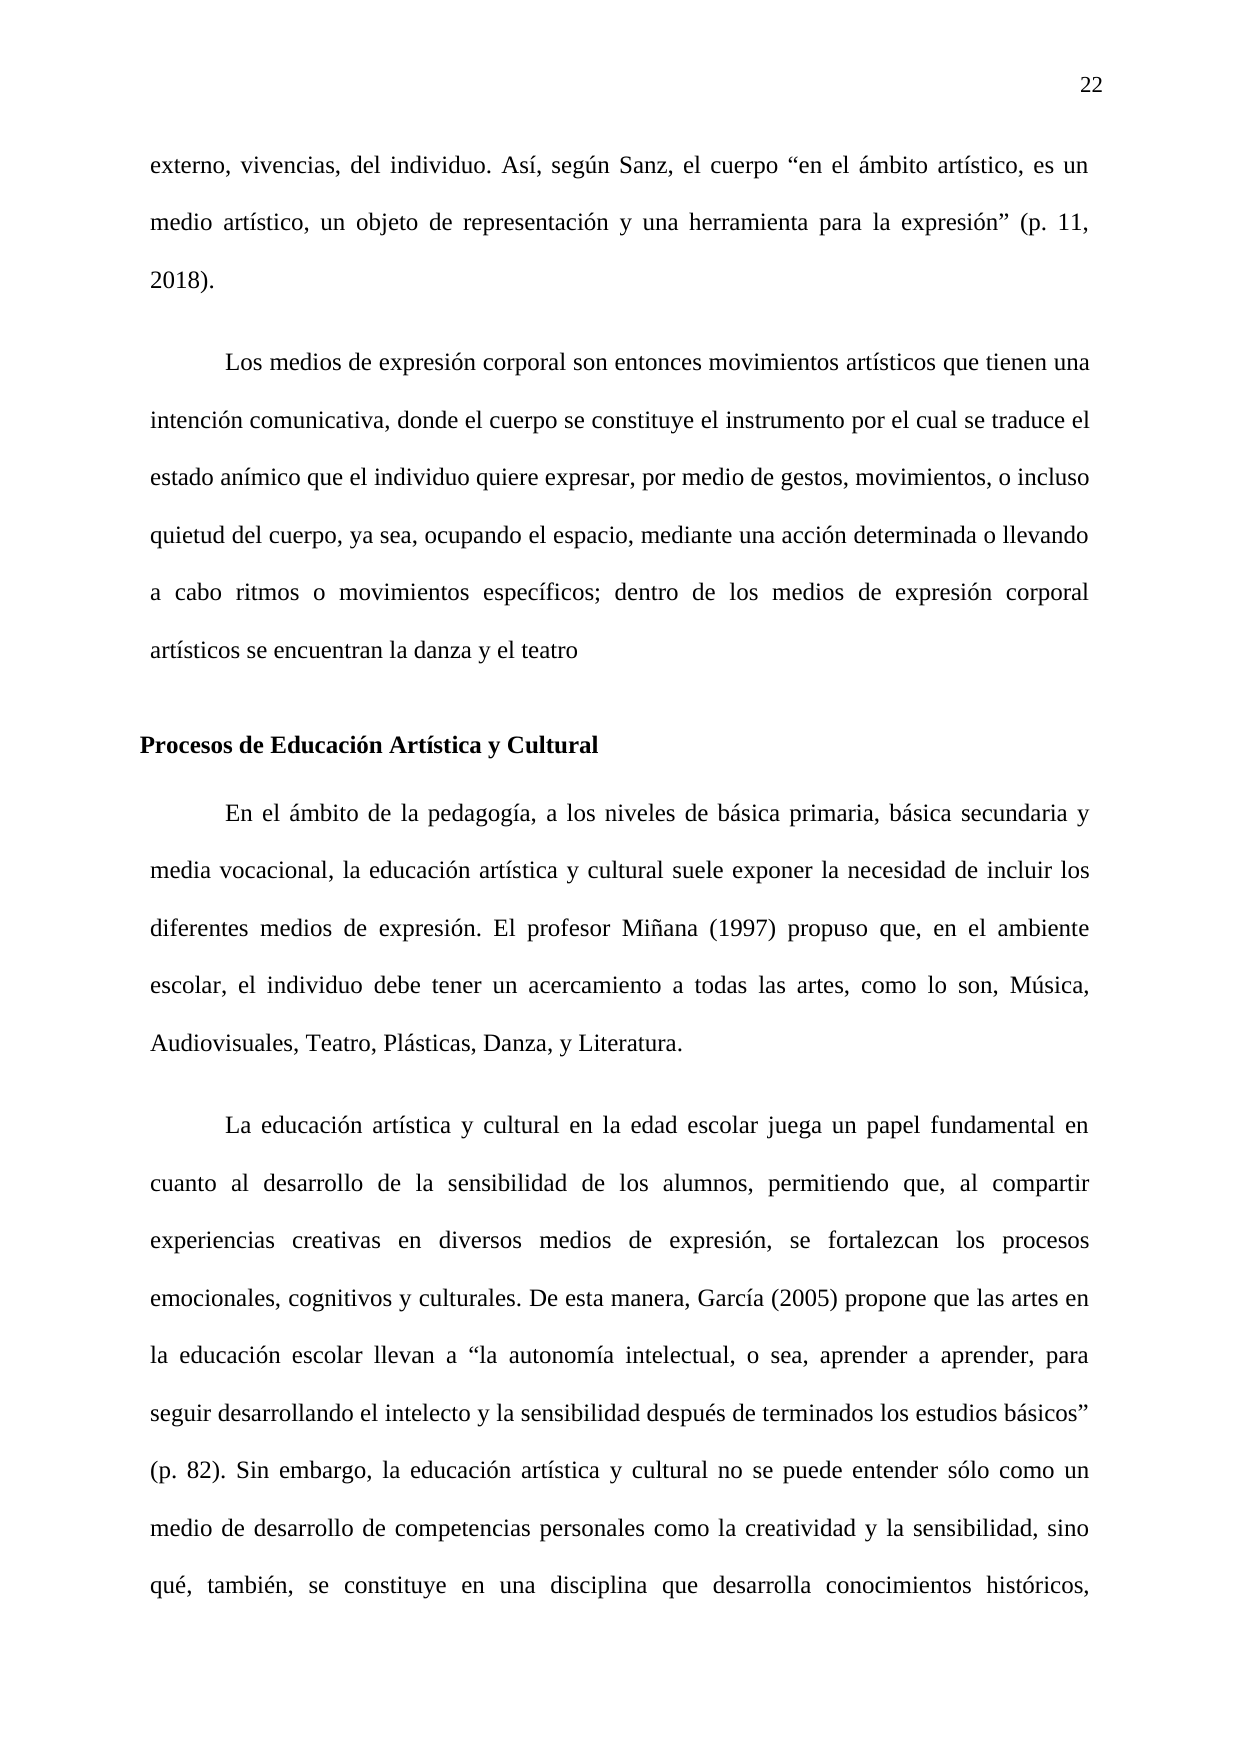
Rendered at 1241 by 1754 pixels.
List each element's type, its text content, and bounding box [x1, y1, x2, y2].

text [150, 1110, 1090, 1599]
text Los medios de expresión corporal son entonces movimientos artísticos que tienen una intención comunicativa, donde el cuerpo se constituye el instrumento por el cual se traduce el estado anímico que el individuo quiere expresar, por medio de gestos, movimientos, o incluso quietud del cuerpo, ya sea, ocupando el espacio, mediante una acción determinada o llevando a cabo ritmos o movimientos específicos; dentro de los medios de expresión corporal artísticos se encuentran la danza y el teatro [150, 347, 1091, 663]
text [150, 150, 1090, 293]
subtitle Procesos de Educación Artística y Cultural [139, 730, 1103, 758]
text En el ámbito de la pedagogía, a los niveles de básica primaria, básica secundaria y media vocacional, la educación artística y cultural suele exponer la necesidad de incluir los diferentes medios de expresión. El profesor Miñana (1997) propuso que, en el ambiente escolar, el individuo debe tener un acercamiento a todas las artes, como lo son, Música, Audiovisuales, Teatro, Plásticas, Danza, y Literatura. [150, 798, 1090, 1057]
